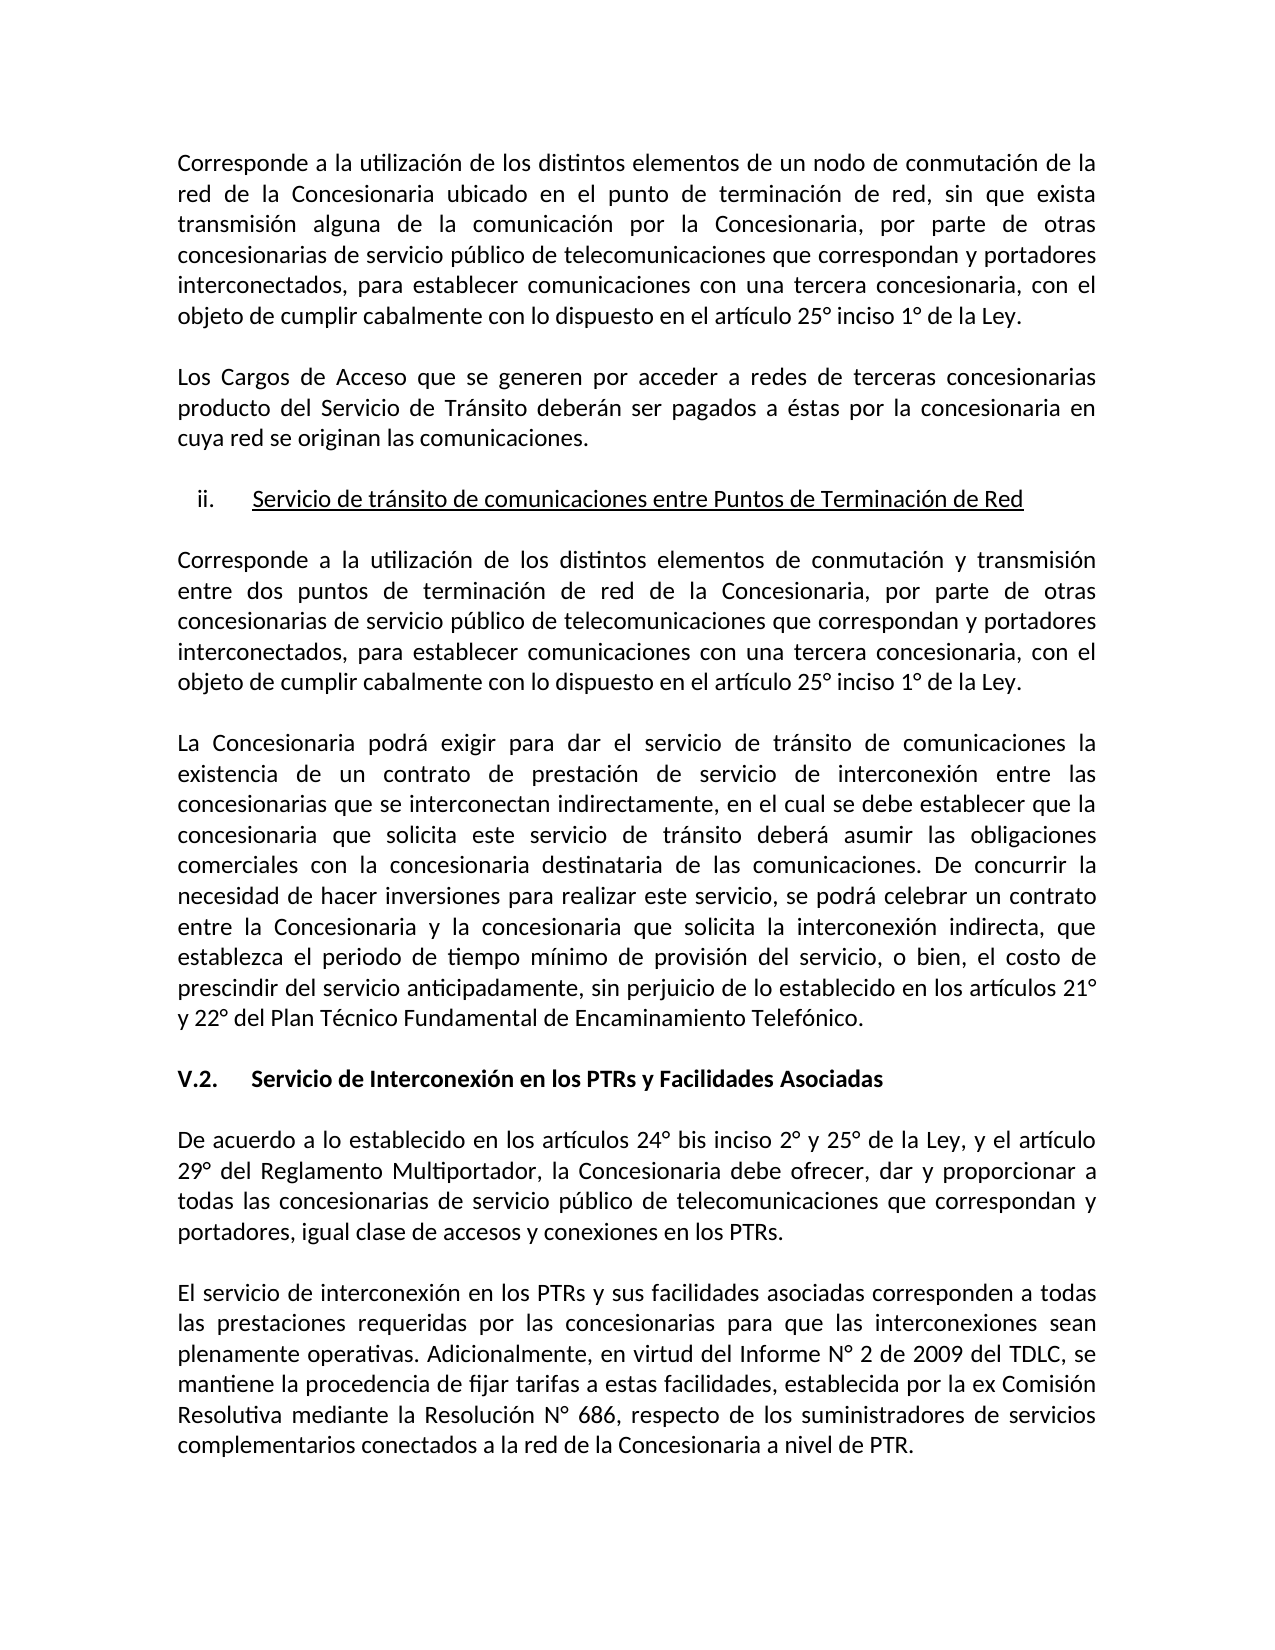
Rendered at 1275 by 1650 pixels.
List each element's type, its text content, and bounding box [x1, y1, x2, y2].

text Corresponde a la utilización de los distintos elementos de conmutación y transmisión entre dos puntos de terminación de red de la Concesionaria, por parte de otras concesionarias de servicio público de telecomunicaciones que correspondan y portadores interconectados, para establecer comunicaciones con una tercera concesionaria, con el objeto de cumplir cabalmente con lo dispuesto en el artículo 25° inciso 1° de la Ley. [177, 544, 1098, 697]
text El servicio de interconexión en los PTRs y sus facilidades asociadas corresponden a todas las prestaciones requeridas por las concesionarias para que las interconexiones sean plenamente operativas. Adicionalmente, en virtud del Informe N° 2 de 2009 del TDLC, se mantiene la procedencia de fijar tarifas a estas facilidades, establecida por la ex Comisión Resolutiva mediante la Resolución N° 686, respecto de los suministradores de servicios complementarios conectados a la red de la Concesionaria a nivel de PTR. [177, 1277, 1098, 1460]
subtitle Servicio de Interconexión en los PTRs y Facilidades Asociadas [177, 1063, 1098, 1094]
text Corresponde a la utilización de los distintos elementos de un nodo de conmutación de la red de la Concesionaria ubicado en el punto de terminación de red, sin que exista transmisión alguna de la comunicación por la Concesionaria, por parte de otras concesionarias de servicio público de telecomunicaciones que correspondan y portadores interconectados, para establecer comunicaciones con una tercera concesionaria, con el objeto de cumplir cabalmente con lo dispuesto en el artículo 25° inciso 1° de la Ley. [177, 148, 1098, 331]
text De acuerdo a lo establecido en los artículos 24° bis inciso 2° y 25° de la Ley, y el artículo 29° del Reglamento Multiportador, la Concesionaria debe ofrecer, dar y proporcionar a todas las concesionarias de servicio público de telecomunicaciones que correspondan y portadores, igual clase de accesos y conexiones en los PTRs. [177, 1124, 1098, 1246]
text Los Cargos de Acceso que se generen por acceder a redes de terceras concesionarias producto del Servicio de Tránsito deberán ser pagados a éstas por la concesionaria en cuya red se originan las comunicaciones. [177, 361, 1098, 453]
list Servicio de tránsito de comunicaciones entre Puntos de Terminación de Red [215, 483, 1098, 514]
text La Concesionaria podrá exigir para dar el servicio de tránsito de comunicaciones la existencia de un contrato de prestación de servicio de interconexión entre las concesionarias que se interconectan indirectamente, en el cual se debe establecer que la concesionaria que solicita este servicio de tránsito deberá asumir las obligaciones comerciales con la concesionaria destinataria de las comunicaciones. De concurrir la necesidad de hacer inversiones para realizar este servicio, se podrá celebrar un contrato entre la Concesionaria y la concesionaria que solicita la interconexión indirecta, que establezca el periodo de tiempo mínimo de provisión del servicio, o bien, el costo de prescindir del servicio anticipadamente, sin perjuicio de lo establecido en los artículos 21° y 22° del Plan Técnico Fundamental de Encaminamiento Telefónico. [177, 727, 1098, 1033]
